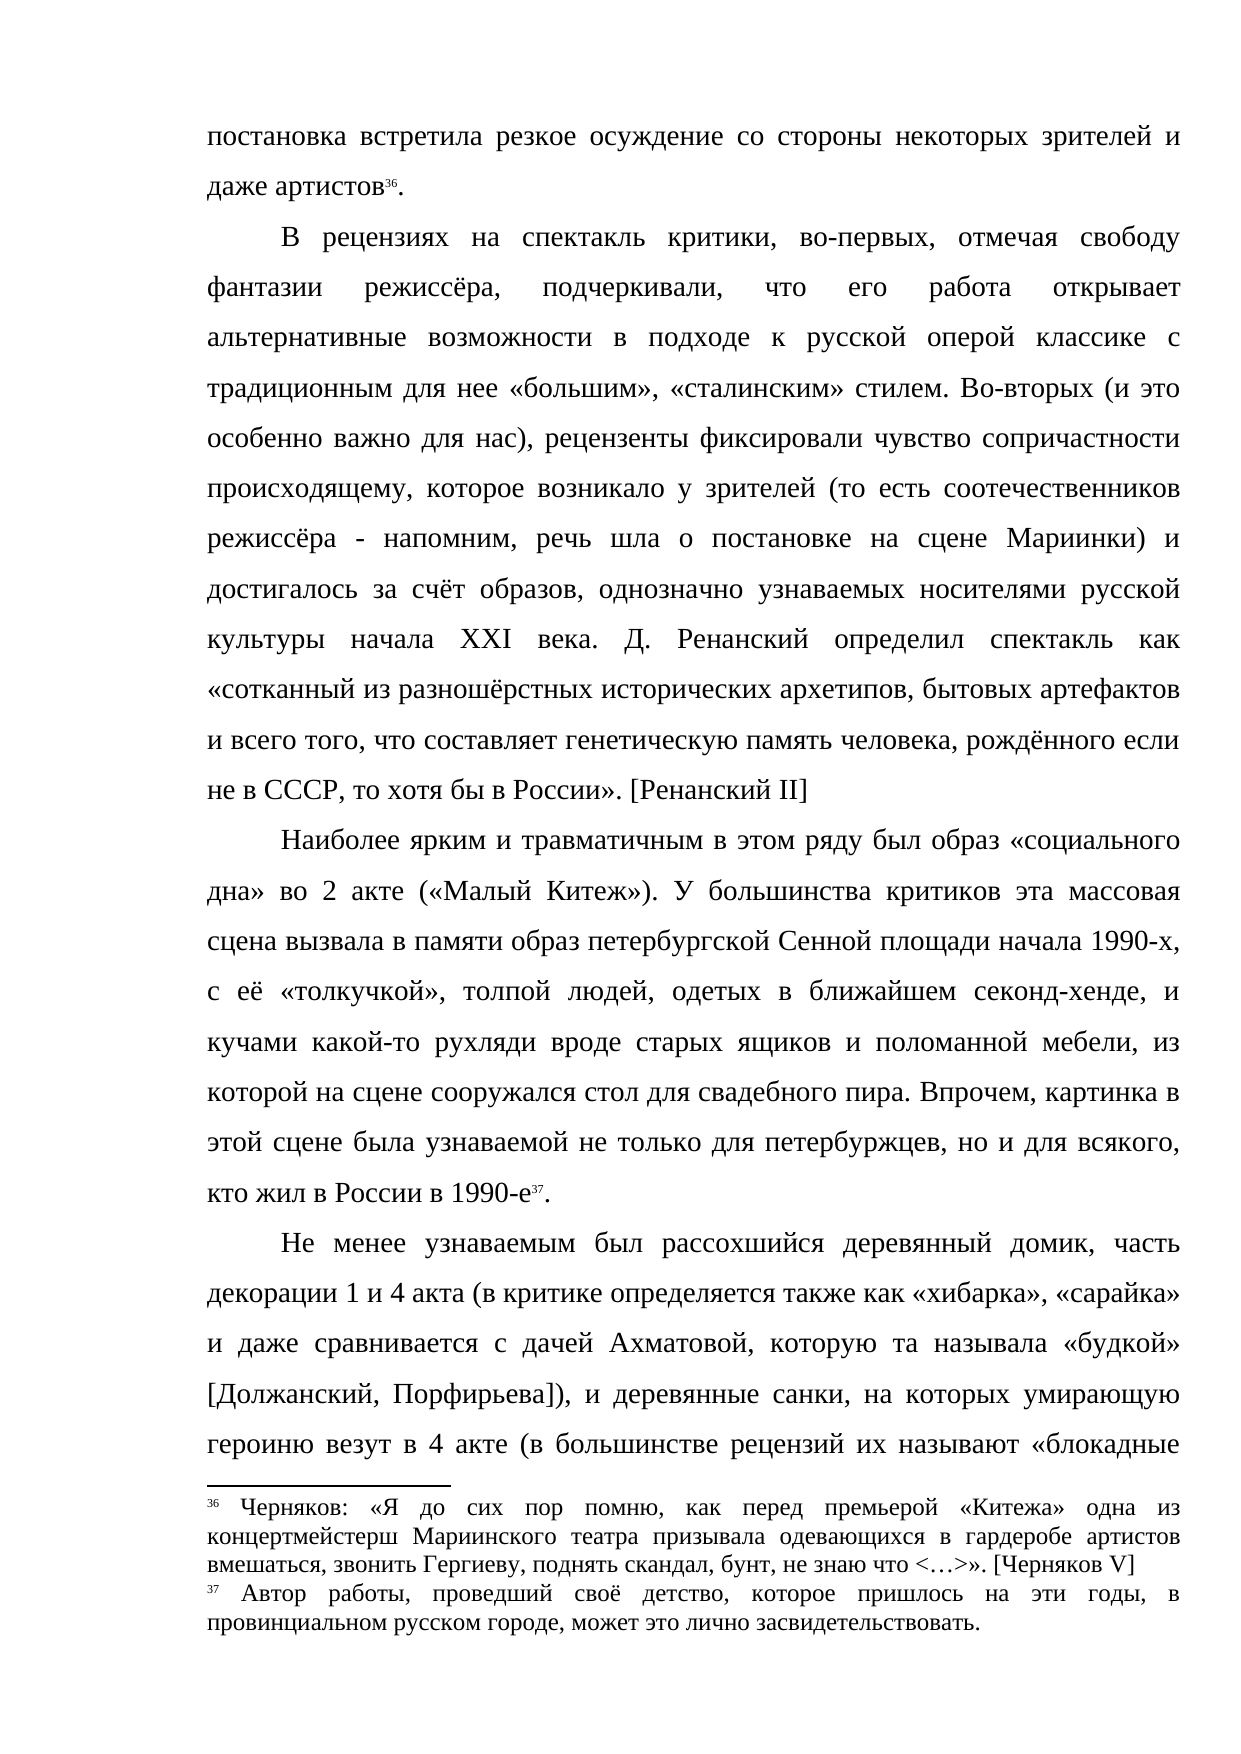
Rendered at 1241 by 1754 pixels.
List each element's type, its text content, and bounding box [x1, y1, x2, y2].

text В рецензиях на спектакль критики, во-первых, отмечая свободу фантазии режиссёра, подчеркивали, что его работа открывает альтернативные возможности в подходе к русской оперой классике с традиционным для нее «большим», «сталинским» стилем. Во-вторых (и это особенно важно для нас), рецензенты фиксировали чувство сопричастности происходящему, которое возникало у зрителей (то есть соотечественников режиссёра - напомним, речь шла о постановке на сцене Мариинки) и достигалось за счёт образов, однозначно узнаваемых носителями русской культуры начала XXI века. Д. Ренанский определил спектакль как «сотканный из разношёрстных исторических архетипов, бытовых артефактов и всего того, что составляет генетическую память человека, рождённого если не в СССР, то хотя бы в России». [Ренанский II] [207, 219, 1181, 806]
text Наиболее ярким и травматичным в этом ряду был образ «социального дна» во 2 акте («Малый Китеж»). У большинства критиков эта массовая сцена вызвала в памяти образ петербургской Сенной площади начала 1990-х, с её «толкучкой», толпой людей, одетых в ближайшем секонд-хенде, и кучами какой-то рухляди вроде старых ящиков и поломанной мебели, из которой на сцене сооружался стол для свадебного пира. Впрочем, картинка в этой сцене была узнаваемой не только для петербуржцев, но и для всякого, кто жил в России в 1990-е. [207, 822, 1181, 1208]
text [207, 1225, 1181, 1460]
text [207, 118, 1181, 202]
